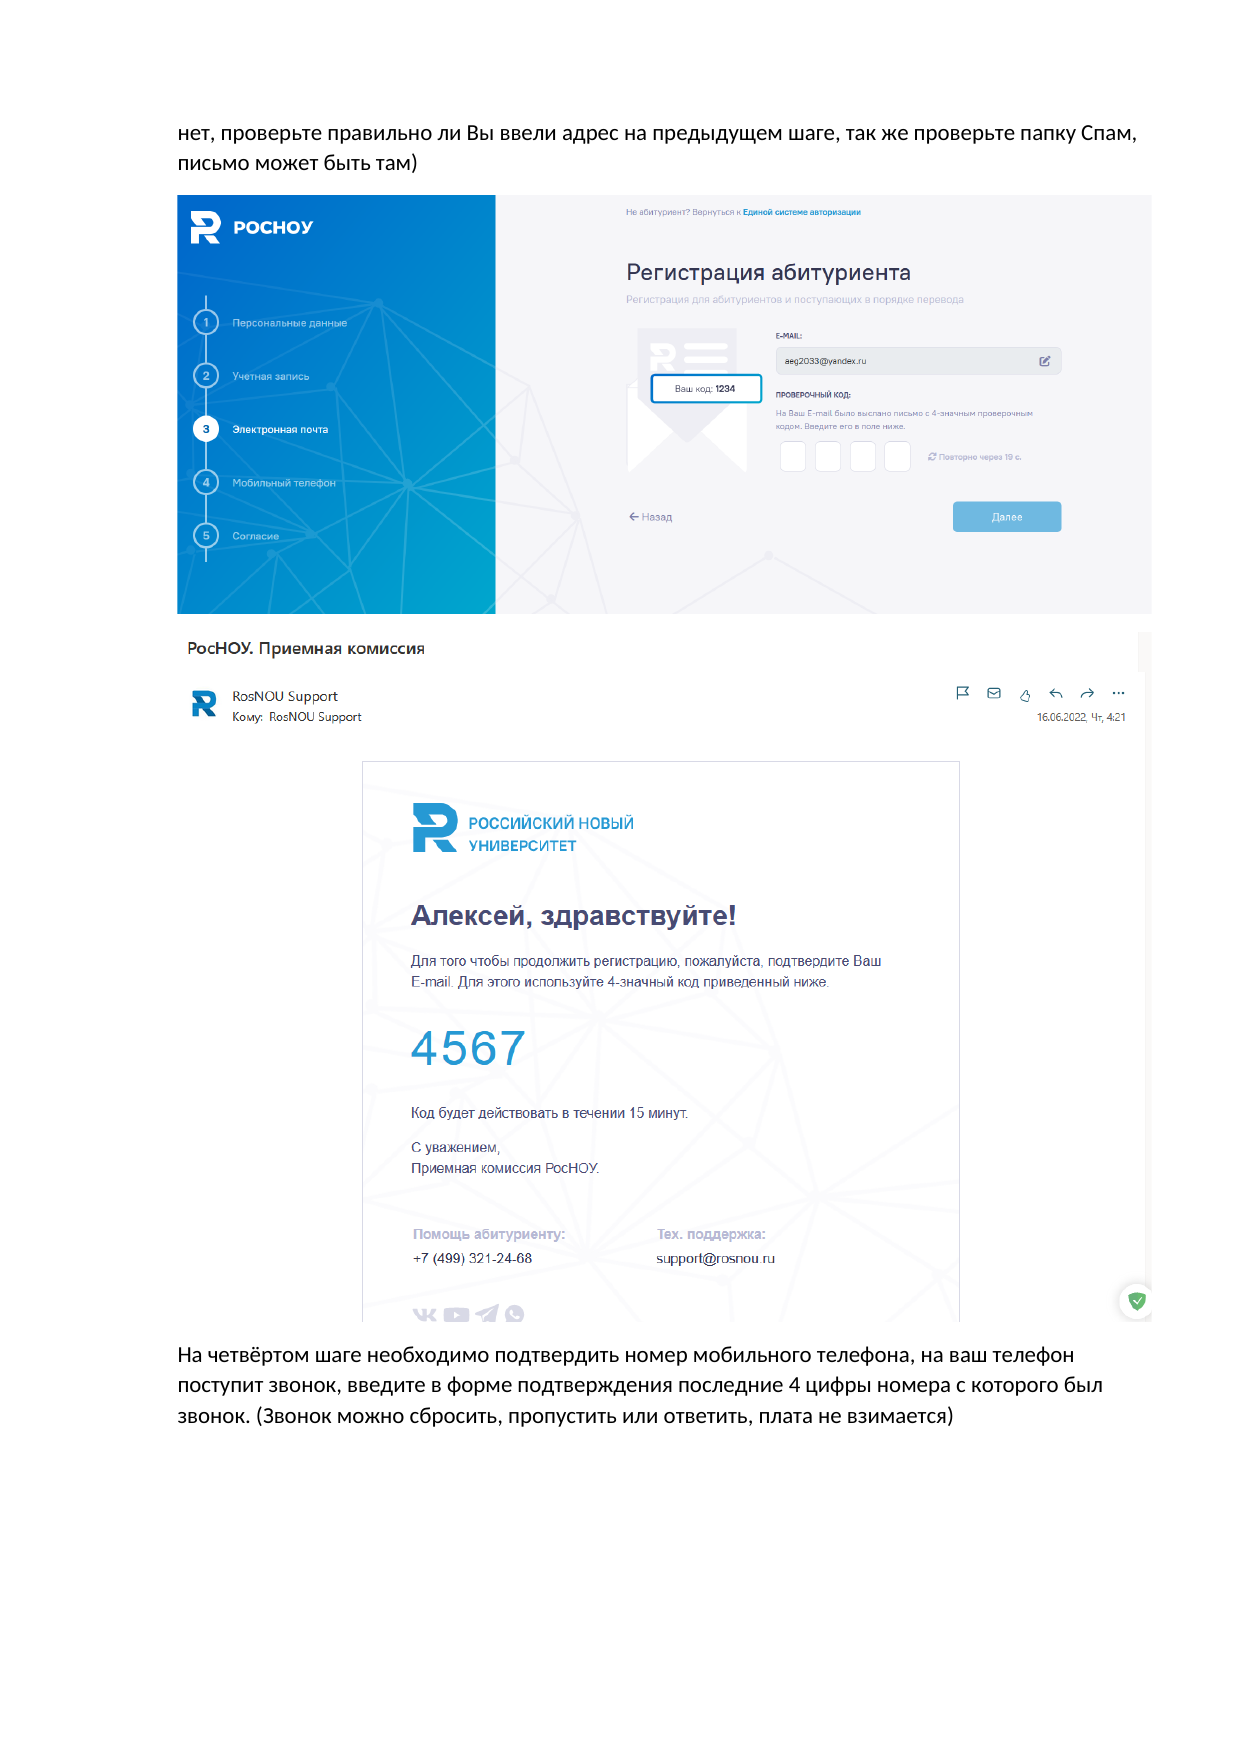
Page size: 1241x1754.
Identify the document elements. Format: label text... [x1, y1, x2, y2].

picture [404, 479, 414, 491]
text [177, 118, 1152, 176]
picture [493, 195, 1152, 614]
picture [177, 195, 493, 581]
picture [306, 529, 316, 538]
text На четвёртом шаге необходимо подтвердить номер мобильного телефона, на ваш телефон поступит звонок, введите в форме подтверждения последние 4 цифры номера с которого был звонок. (Звонок можно сбросить, пропустить или ответить, плата не взимается) [177, 1340, 1152, 1429]
picture [177, 632, 1152, 1322]
picture [268, 551, 277, 558]
